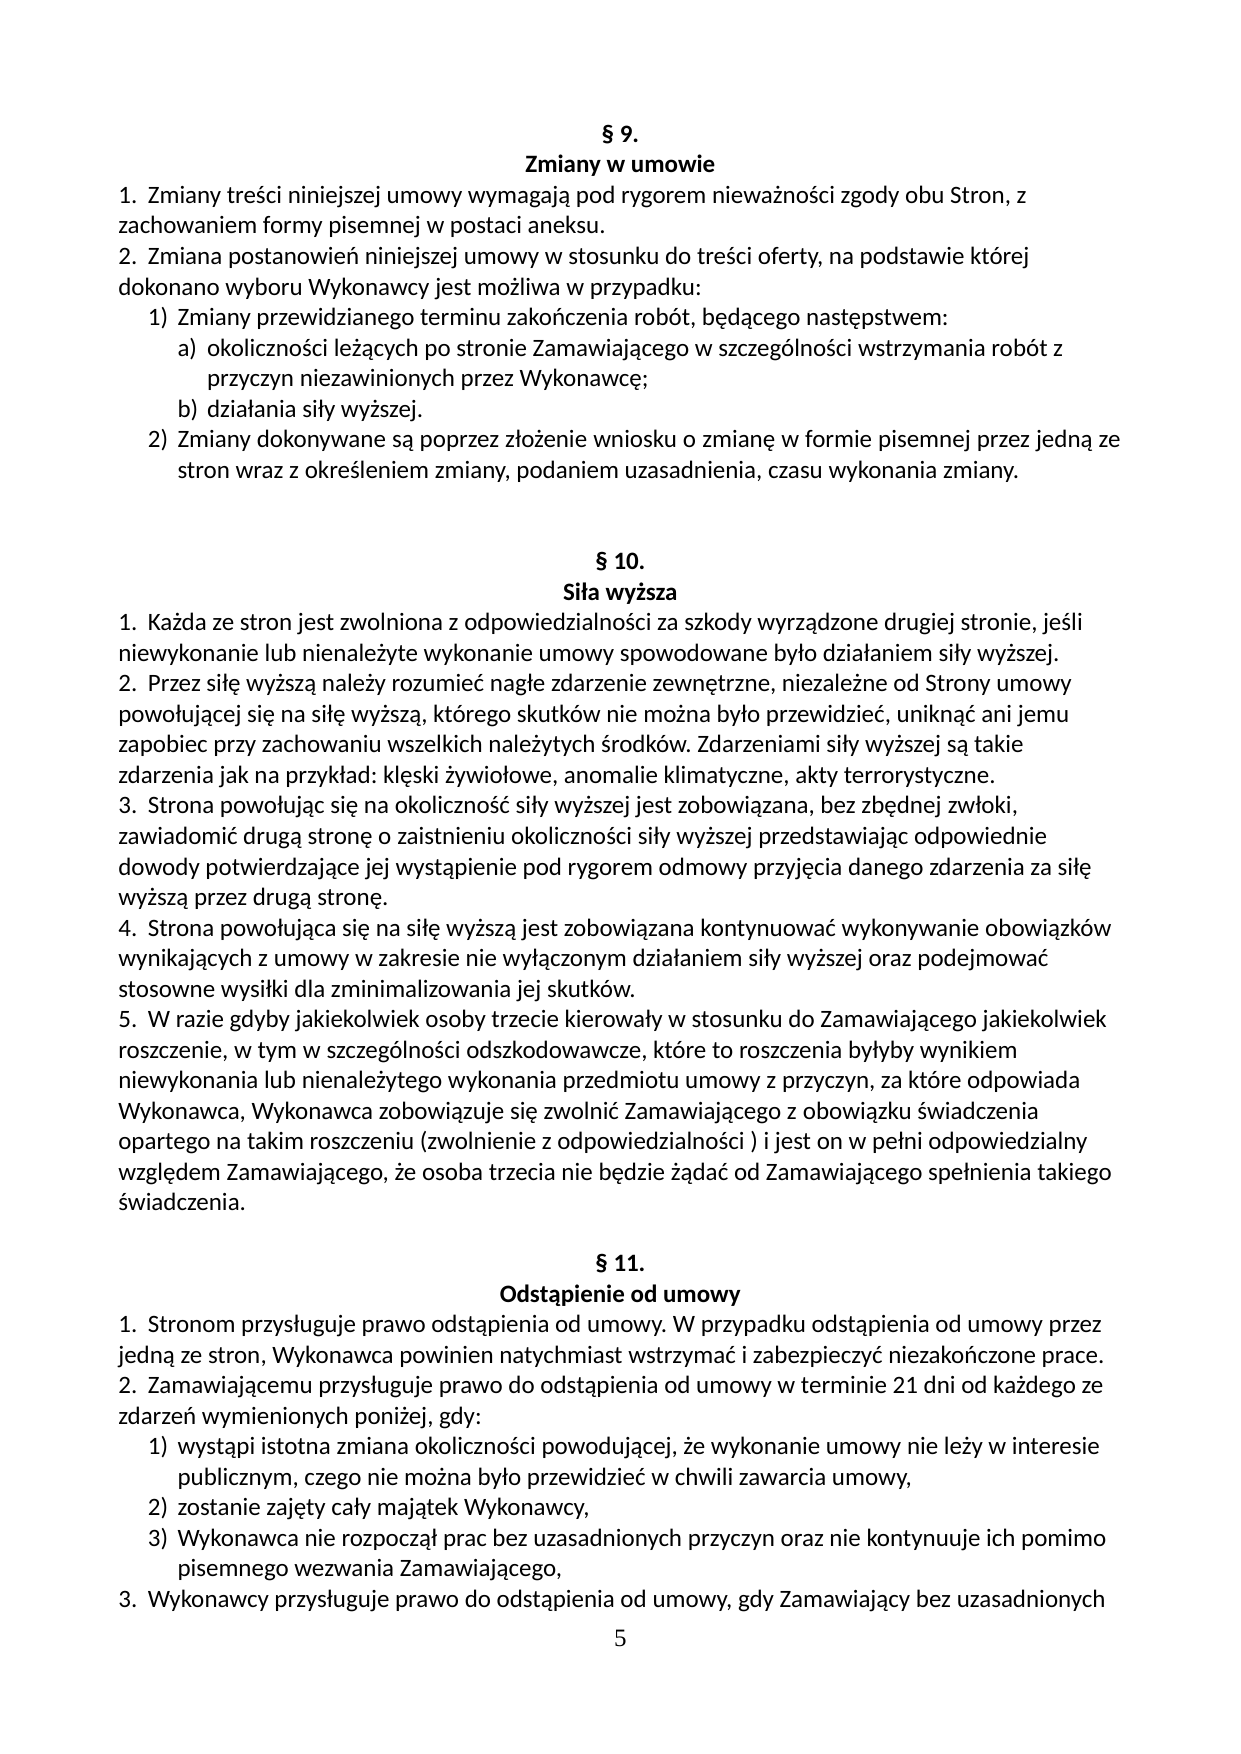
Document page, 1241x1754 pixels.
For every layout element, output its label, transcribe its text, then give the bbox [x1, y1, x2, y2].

list Zmiany treści niniejszej umowy wymagają pod rygorem nieważności zgody obu Stron, z zachowaniem formy pisemnej w postaci aneksu. [118, 179, 1122, 240]
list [118, 1583, 1122, 1614]
text Zmiany w umowie [118, 149, 1122, 179]
list Zamawiającemu przysługuje prawo do odstąpienia od umowy w terminie 21 dni od każdego ze zdarzeń wymienionych poniżej, gdy: [118, 1369, 1122, 1431]
list zostanie zajęty cały majątek Wykonawcy, [148, 1492, 1122, 1522]
list Wykonawca nie rozpoczął prac bez uzasadnionych przyczyn oraz nie kontynuuje ich pomimo pisemnego wezwania Zamawiającego, [148, 1522, 1122, 1583]
list W razie gdyby jakiekolwiek osoby trzecie kierowały w stosunku do Zamawiającego jakiekolwiek roszczenie, w tym w szczególności odszkodowawcze, które to roszczenia byłyby wynikiem niewykonania lub nienależytego wykonania przedmiotu umowy z przyczyn, za które odpowiada Wykonawca, Wykonawca zobowiązuje się zwolnić Zamawiającego z obowiązku świadczenia opartego na takim roszczeniu (zwolnienie z odpowiedzialności ) i jest on w pełni odpowiedzialny względem Zamawiającego, że osoba trzecia nie będzie żądać od Zamawiającego spełnienia takiego świadczenia. [118, 1003, 1122, 1217]
list Strona powołująca się na siłę wyższą jest zobowiązana kontynuować wykonywanie obowiązków wynikających z umowy w zakresie nie wyłączonym działaniem siły wyższej oraz podejmować stosowne wysiłki dla zminimalizowania jej skutków. [118, 912, 1122, 1003]
list Strona powołując się na okoliczność siły wyższej jest zobowiązana, bez zbędnej zwłoki, zawiadomić drugą stronę o zaistnieniu okoliczności siły wyższej przedstawiając odpowiednie dowody potwierdzające jej wystąpienie pod rygorem odmowy przyjęcia danego zdarzenia za siłę wyższą przez drugą stronę. [118, 789, 1122, 912]
list Przez siłę wyższą należy rozumieć nagłe zdarzenie zewnętrzne, niezależne od Strony umowy powołującej się na siłę wyższą, którego skutków nie można było przewidzieć, uniknąć ani jemu zapobiec przy zachowaniu wszelkich należytych środków. Zdarzeniami siły wyższej są takie zdarzenia jak na przykład: klęski żywiołowe, anomalie klimatyczne, akty terrorystyczne. [118, 667, 1122, 789]
text § 11. [118, 1247, 1122, 1278]
list Zmiana postanowień niniejszej umowy w stosunku do treści oferty, na podstawie której dokonano wyboru Wykonawcy jest możliwa w przypadku: [118, 240, 1122, 301]
text Siła wyższa [118, 576, 1122, 606]
text § 10. [118, 545, 1122, 576]
list wystąpi istotna zmiana okoliczności powodującej, że wykonanie umowy nie leży w interesie publicznym, czego nie można było przewidzieć w chwili zawarcia umowy, [148, 1431, 1122, 1492]
list okoliczności leżących po stronie Zamawiającego w szczególności wstrzymania robót z przyczyn niezawinionych przez Wykonawcę; [177, 332, 1122, 393]
list Zmiany dokonywane są poprzez złożenie wniosku o zmianę w formie pisemnej przez jedną ze stron wraz z określeniem zmiany, podaniem uzasadnienia, czasu wykonania zmiany. [148, 423, 1122, 484]
list działania siły wyższej. [177, 393, 1122, 423]
list Stronom przysługuje prawo odstąpienia od umowy. W przypadku odstąpienia od umowy przez jedną ze stron, Wykonawca powinien natychmiast wstrzymać i zabezpieczyć niezakończone prace. [118, 1308, 1122, 1369]
list Każda ze stron jest zwolniona z odpowiedzialności za szkody wyrządzone drugiej stronie, jeśli niewykonanie lub nienależyte wykonanie umowy spowodowane było działaniem siły wyższej. [118, 606, 1122, 667]
list Zmiany przewidzianego terminu zakończenia robót, będącego następstwem: [148, 301, 1122, 332]
text § 9. [118, 118, 1122, 149]
text Odstąpienie od umowy [118, 1278, 1122, 1308]
